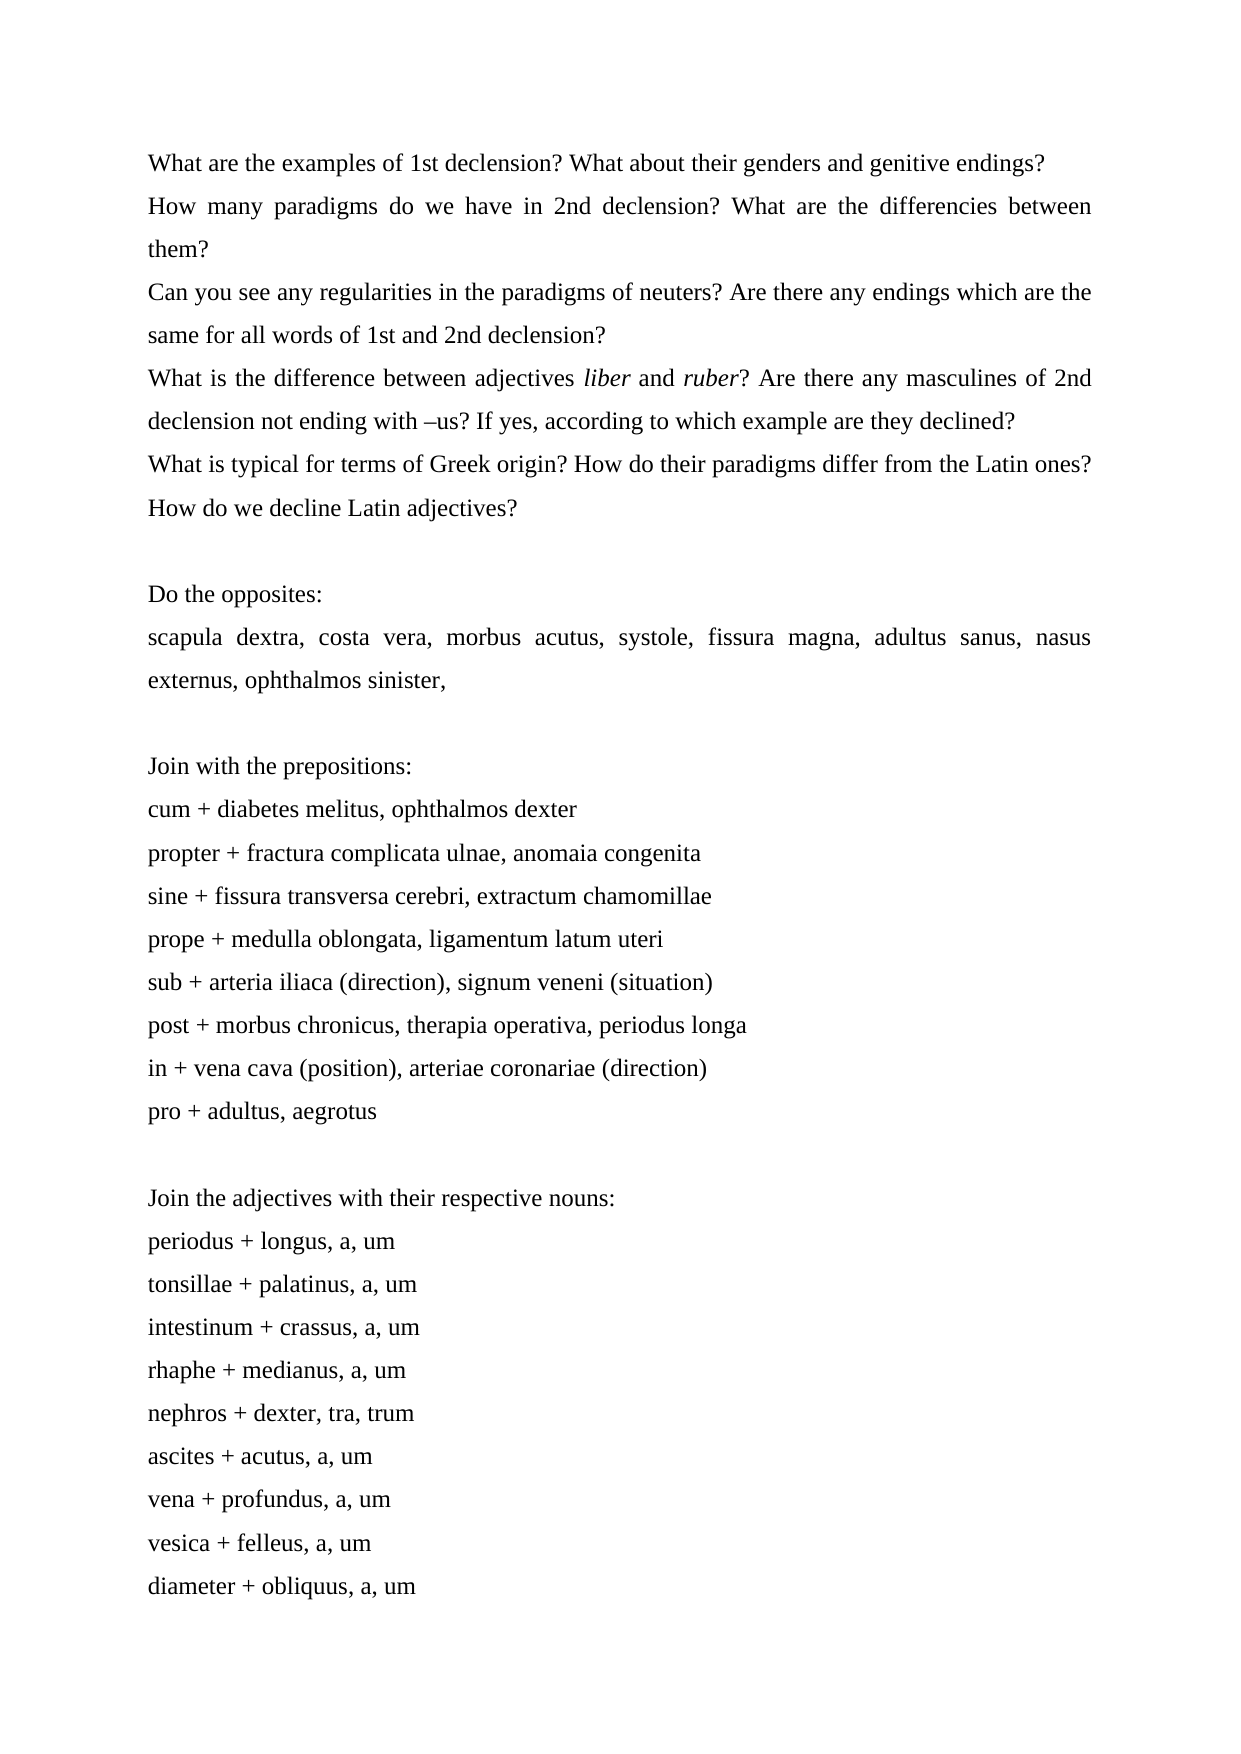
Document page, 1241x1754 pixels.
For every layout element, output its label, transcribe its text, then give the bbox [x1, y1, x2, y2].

text cum + diabetes melitus, ophthalmos dexter [148, 794, 1093, 823]
text propter + fractura complicata ulnae, anomaia congenita [148, 838, 1093, 866]
text rhaphe + medianus, a, um [148, 1355, 1093, 1384]
text sine + fissura transversa cerebri, extractum chamomillae [148, 881, 1093, 909]
text What is the difference between adjectives liber and ruber? Are there any masculines of 2nd declension not ending with –us? If yes, according to which example are they declined? [148, 363, 1093, 435]
text in + vena cava (position), arteriae coronariae (direction) [148, 1053, 1093, 1082]
text prope + medulla oblongata, ligamentum latum uteri [148, 924, 1093, 953]
text Join with the prepositions: [148, 751, 1093, 780]
text Join the adjectives with their respective nouns: [148, 1183, 1093, 1211]
text scapula dextra, costa vera, morbus acutus, systole, fissura magna, adultus sanus, nasus externus, ophthalmos sinister, [148, 622, 1093, 694]
text vena + profundus, a, um [148, 1484, 1093, 1513]
text diameter + obliquus, a, um [148, 1571, 1093, 1599]
text How do we decline Latin adjectives? [148, 493, 1093, 521]
text tonsillae + palatinus, a, um [148, 1269, 1093, 1298]
text Do the opposites: [148, 579, 1093, 608]
text intestinum + crassus, a, um [148, 1312, 1093, 1341]
text sub + arteria iliaca (direction), signum veneni (situation) [148, 967, 1093, 996]
text nephros + dexter, tra, trum [148, 1398, 1093, 1427]
text vesica + felleus, a, um [148, 1528, 1093, 1556]
text periodus + longus, a, um [148, 1226, 1093, 1254]
text post + morbus chronicus, therapia operativa, periodus longa [148, 1010, 1093, 1039]
text How many paradigms do we have in 2nd declension? What are the differencies between them? [148, 191, 1093, 263]
text Can you see any regularities in the paradigms of neuters? Are there any endings which are the same for all words of 1st and 2nd declension? [148, 277, 1093, 349]
text What are the examples of 1st declension? What about their genders and genitive endings? [148, 148, 1093, 176]
text What is typical for terms of Greek origin? How do their paradigms differ from the Latin ones? [148, 449, 1093, 478]
text ascites + acutus, a, um [148, 1441, 1093, 1470]
text pro + adultus, aegrotus [148, 1096, 1093, 1125]
